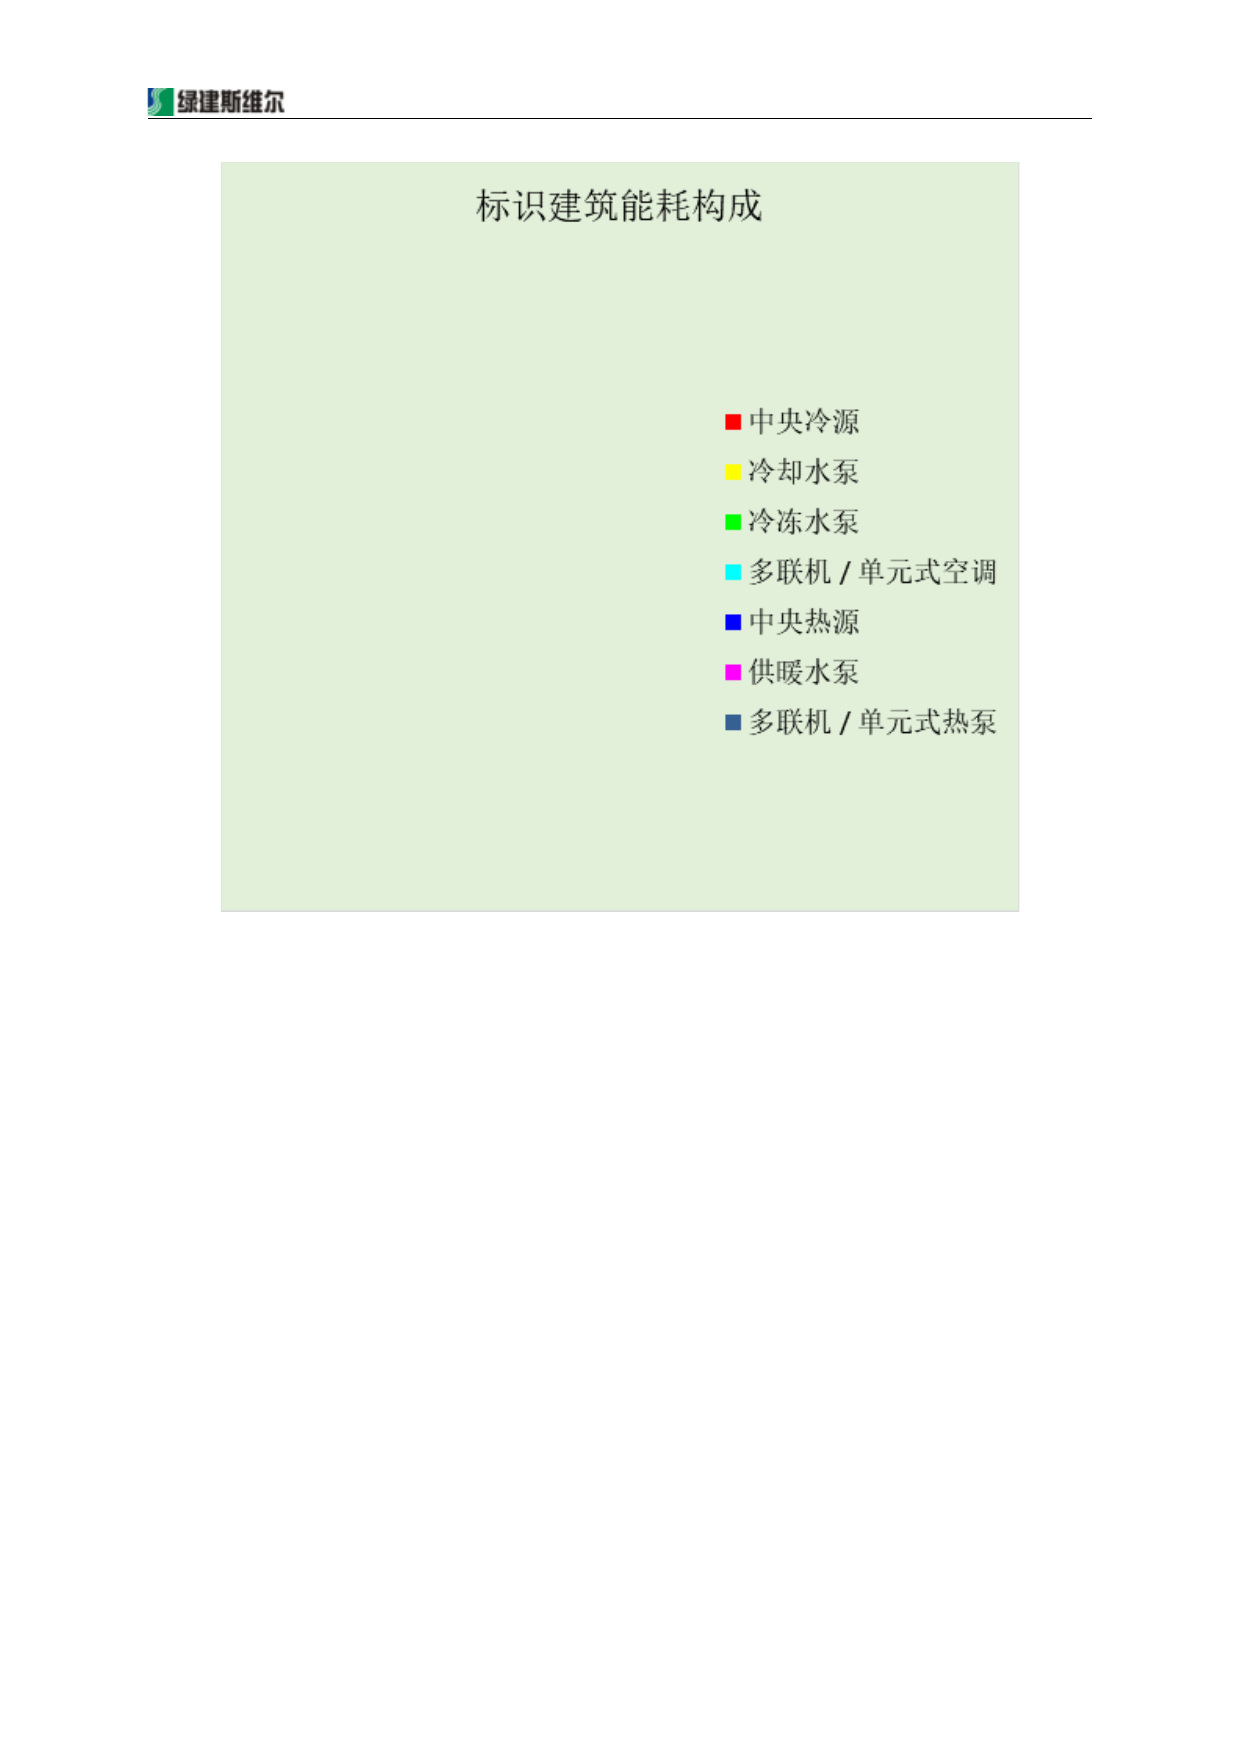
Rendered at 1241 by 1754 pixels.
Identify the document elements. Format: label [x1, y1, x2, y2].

picture [220, 162, 1020, 912]
picture [147, 88, 288, 116]
